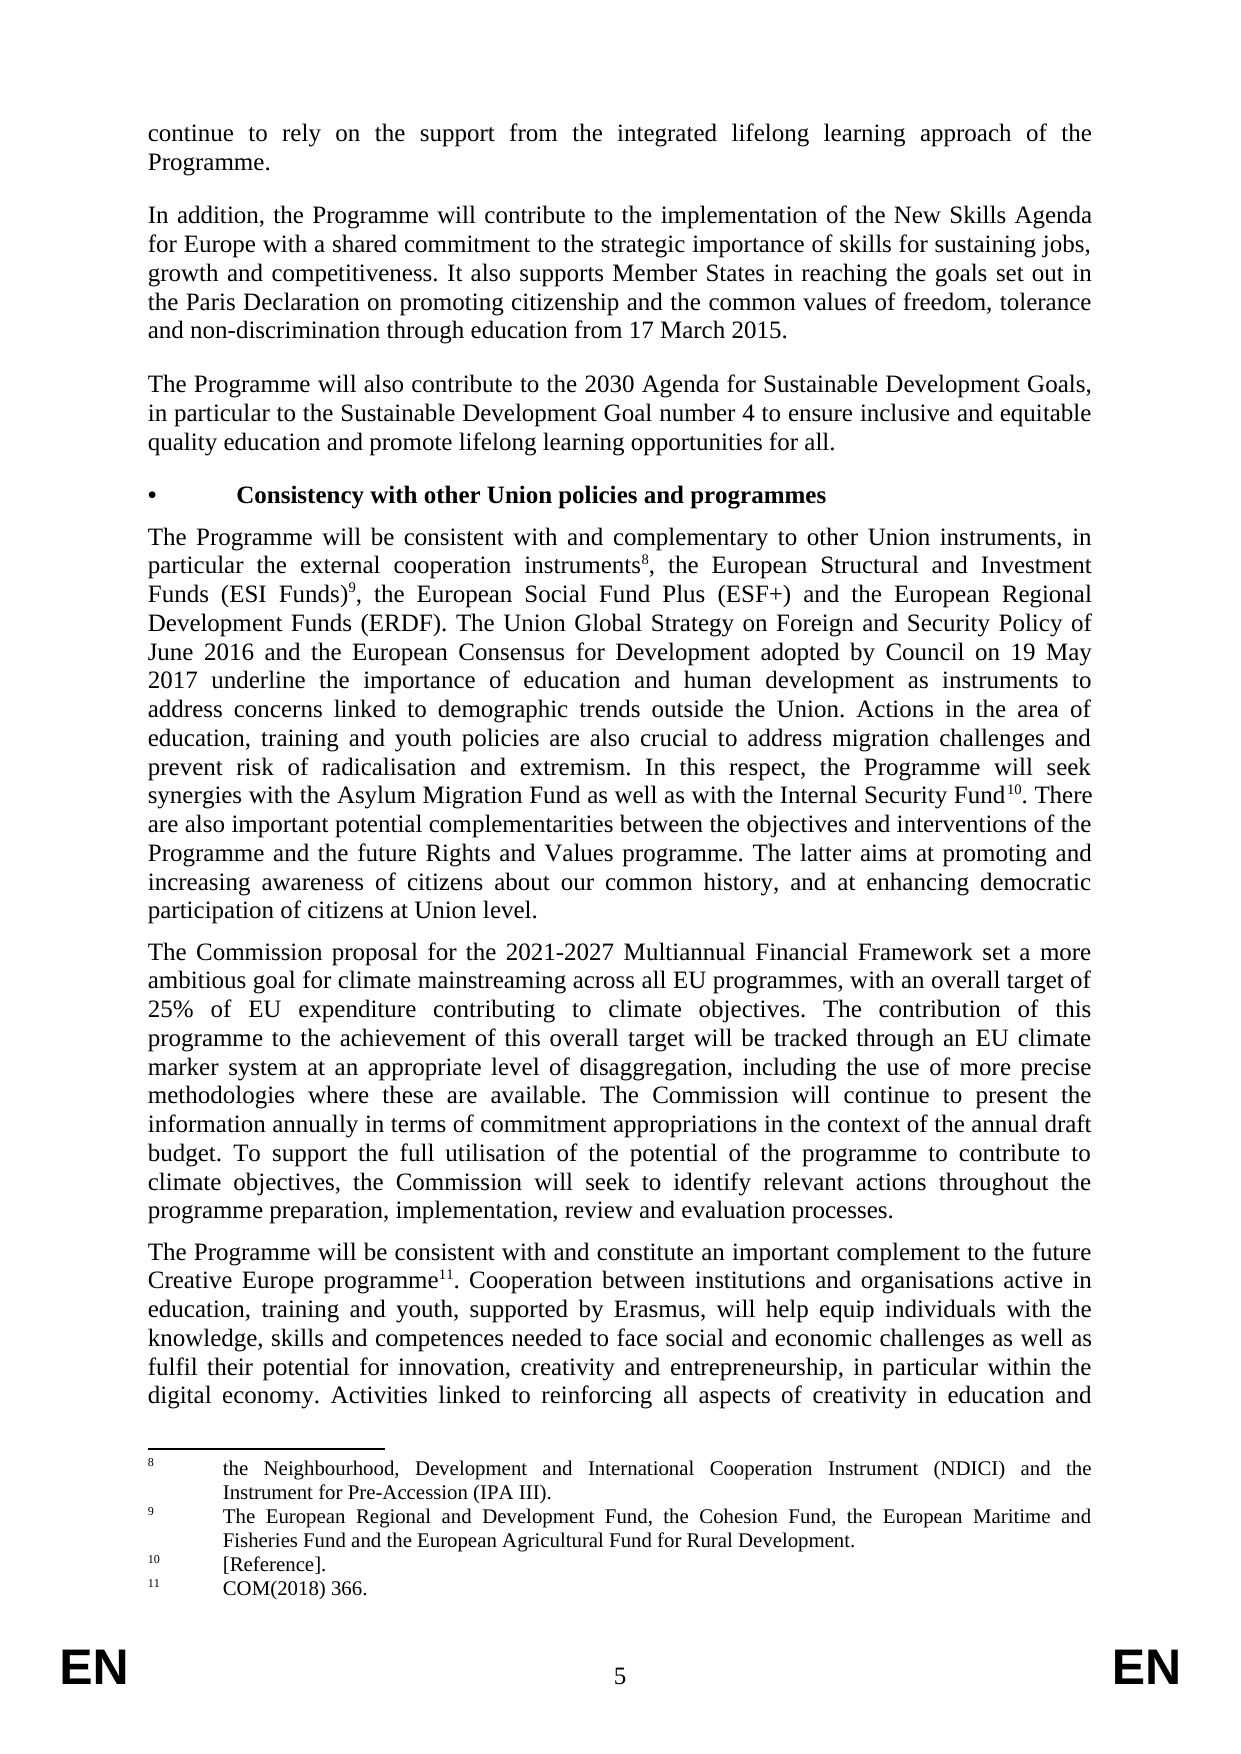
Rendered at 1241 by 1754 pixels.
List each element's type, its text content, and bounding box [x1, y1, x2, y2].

subtitle • Consistency with other Union policies and programmes [148, 481, 1093, 509]
text The Programme will be consistent with and complementary to other Union instruments, in particular the external cooperation instruments, the European Structural and Investment Funds (ESI Funds), the European Social Fund Plus (ESF+) and the European Regional Development Funds (ERDF). The Union Global Strategy on Foreign and Security Policy of June 2016 and the European Consensus for Development adopted by Council on 19 May 2017 underline the importance of education and human development as instruments to address concerns linked to demographic trends outside the Union. Actions in the area of education, training and youth policies are also crucial to address migration challenges and prevent risk of radicalisation and extremism. In this respect, the Programme will seek synergies with the Asylum Migration Fund as well as with the Internal Security Fund. There are also important potential complementarities between the objectives and interventions of the Programme and the future Rights and Values programme. The latter aims at promoting and increasing awareness of citizens about our common history, and at enhancing democratic participation of citizens at Union level. [148, 522, 1093, 924]
text In addition, the Programme will contribute to the implementation of the New Skills Agenda for Europe with a shared commitment to the strategic importance of skills for sustaining jobs, growth and competitiveness. It also supports Member States in reaching the goals set out in the Paris Declaration on promoting citizenship and the common values of freedom, tolerance and non-discrimination through education from 17 March 2015. [148, 201, 1093, 344]
text The Commission proposal for the 2021-2027 Multiannual Financial Framework set a more ambitious goal for climate mainstreaming across all EU programmes, with an overall target of 25% of EU expenditure contributing to climate objectives. The contribution of this programme to the achievement of this overall target will be tracked through an EU climate marker system at an appropriate level of disaggregation, including the use of more precise methodologies where these are available. The Commission will continue to present the information annually in terms of commitment appropriations in the context of the annual draft budget. To support the full utilisation of the potential of the programme to contribute to climate objectives, the Commission will seek to identify relevant actions throughout the programme preparation, implementation, review and evaluation processes. [148, 937, 1093, 1224]
text The Programme will also contribute to the 2030 Agenda for Sustainable Development Goals, in particular to the Sustainable Development Goal number 4 to ensure inclusive and equitable quality education and promote lifelong learning opportunities for all. [148, 369, 1093, 456]
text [148, 1237, 1093, 1409]
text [148, 118, 1093, 176]
